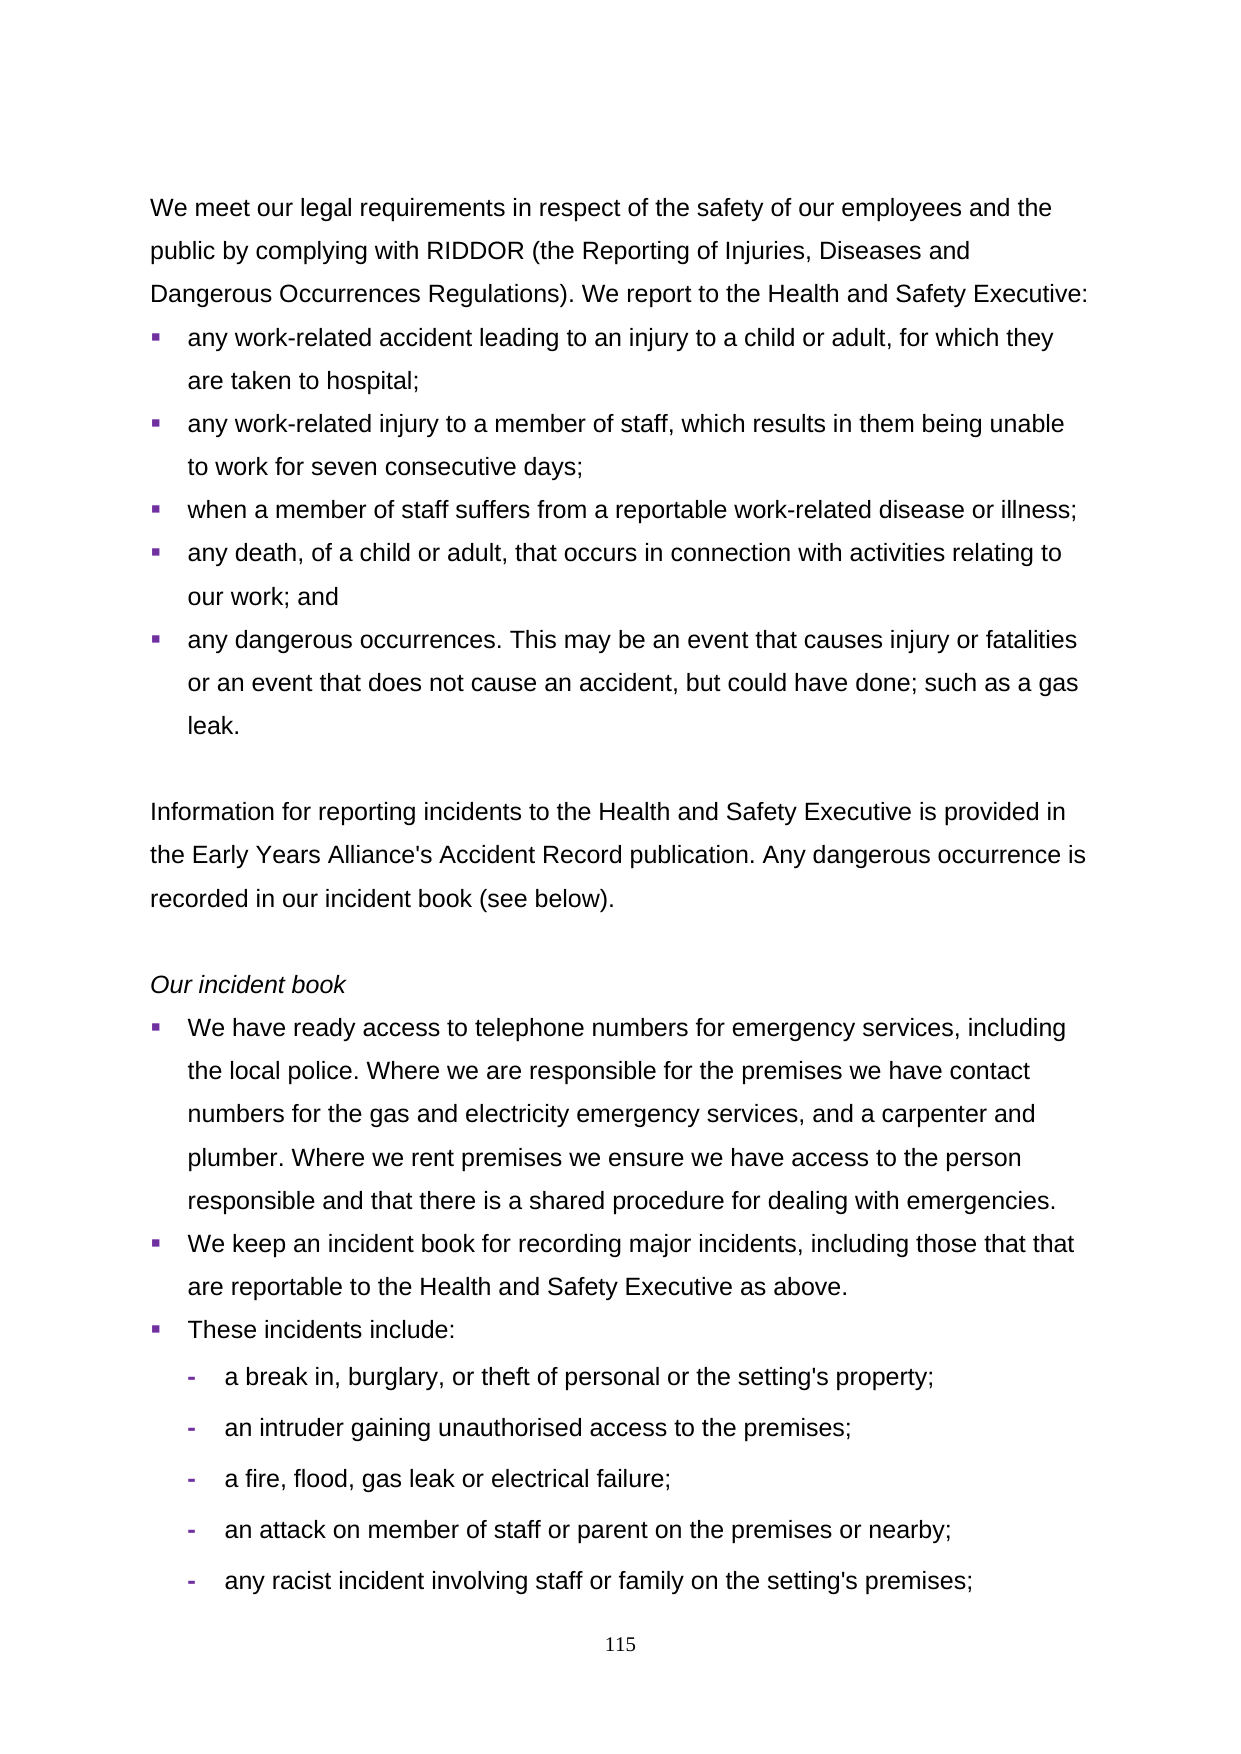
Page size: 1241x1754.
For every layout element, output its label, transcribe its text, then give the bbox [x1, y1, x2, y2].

list We keep an incident book for recording major incidents, including those that that are reportable to the Health and Safety Executive as above. [150, 1229, 1090, 1301]
list any dangerous occurrences. This may be an event that causes injury or fatalities or an event that does not cause an accident, but could have done; such as a gas leak. [150, 625, 1090, 740]
text Our incident book [150, 970, 1090, 999]
list any work-related injury to a member of staff, which results in them being unable to work for seven consecutive days; [150, 409, 1090, 481]
list a break in, burglary, or theft of personal or the setting's property; [187, 1358, 1090, 1392]
list any racist incident involving staff or family on the setting's premises; [187, 1562, 1090, 1597]
list These incidents include: [150, 1315, 1090, 1344]
list when a member of staff suffers from a reportable work-related disease or illness; [150, 495, 1090, 524]
text We meet our legal requirements in respect of the safety of our employees and the public by complying with RIDDOR (the Reporting of Injuries, Diseases and Dangerous Occurrences Regulations). We report to the Health and Safety Executive: [150, 193, 1090, 308]
list an intruder gaining unauthorised access to the premises; [187, 1409, 1090, 1443]
list any work-related accident leading to an injury to a child or adult, for which they are taken to hospital; [150, 322, 1090, 394]
list We have ready access to telephone numbers for emergency services, including the local police. Where we are responsible for the premises we have contact numbers for the gas and electricity emergency services, and a carpenter and plumber. Where we rent premises we ensure we have access to the person responsible and that there is a shared procedure for dealing with emergencies. [150, 1013, 1090, 1214]
text Information for reporting incidents to the Health and Safety Executive is provided in the Early Years Alliance's Accident Record publication. Any dangerous occurrence is recorded in our incident book (see below). [150, 797, 1090, 912]
list a fire, flood, gas leak or electrical failure; [187, 1460, 1090, 1494]
list any death, of a child or adult, that occurs in connection with activities relating to our work; and [150, 538, 1090, 610]
list an attack on member of staff or parent on the premises or nearby; [187, 1511, 1090, 1546]
